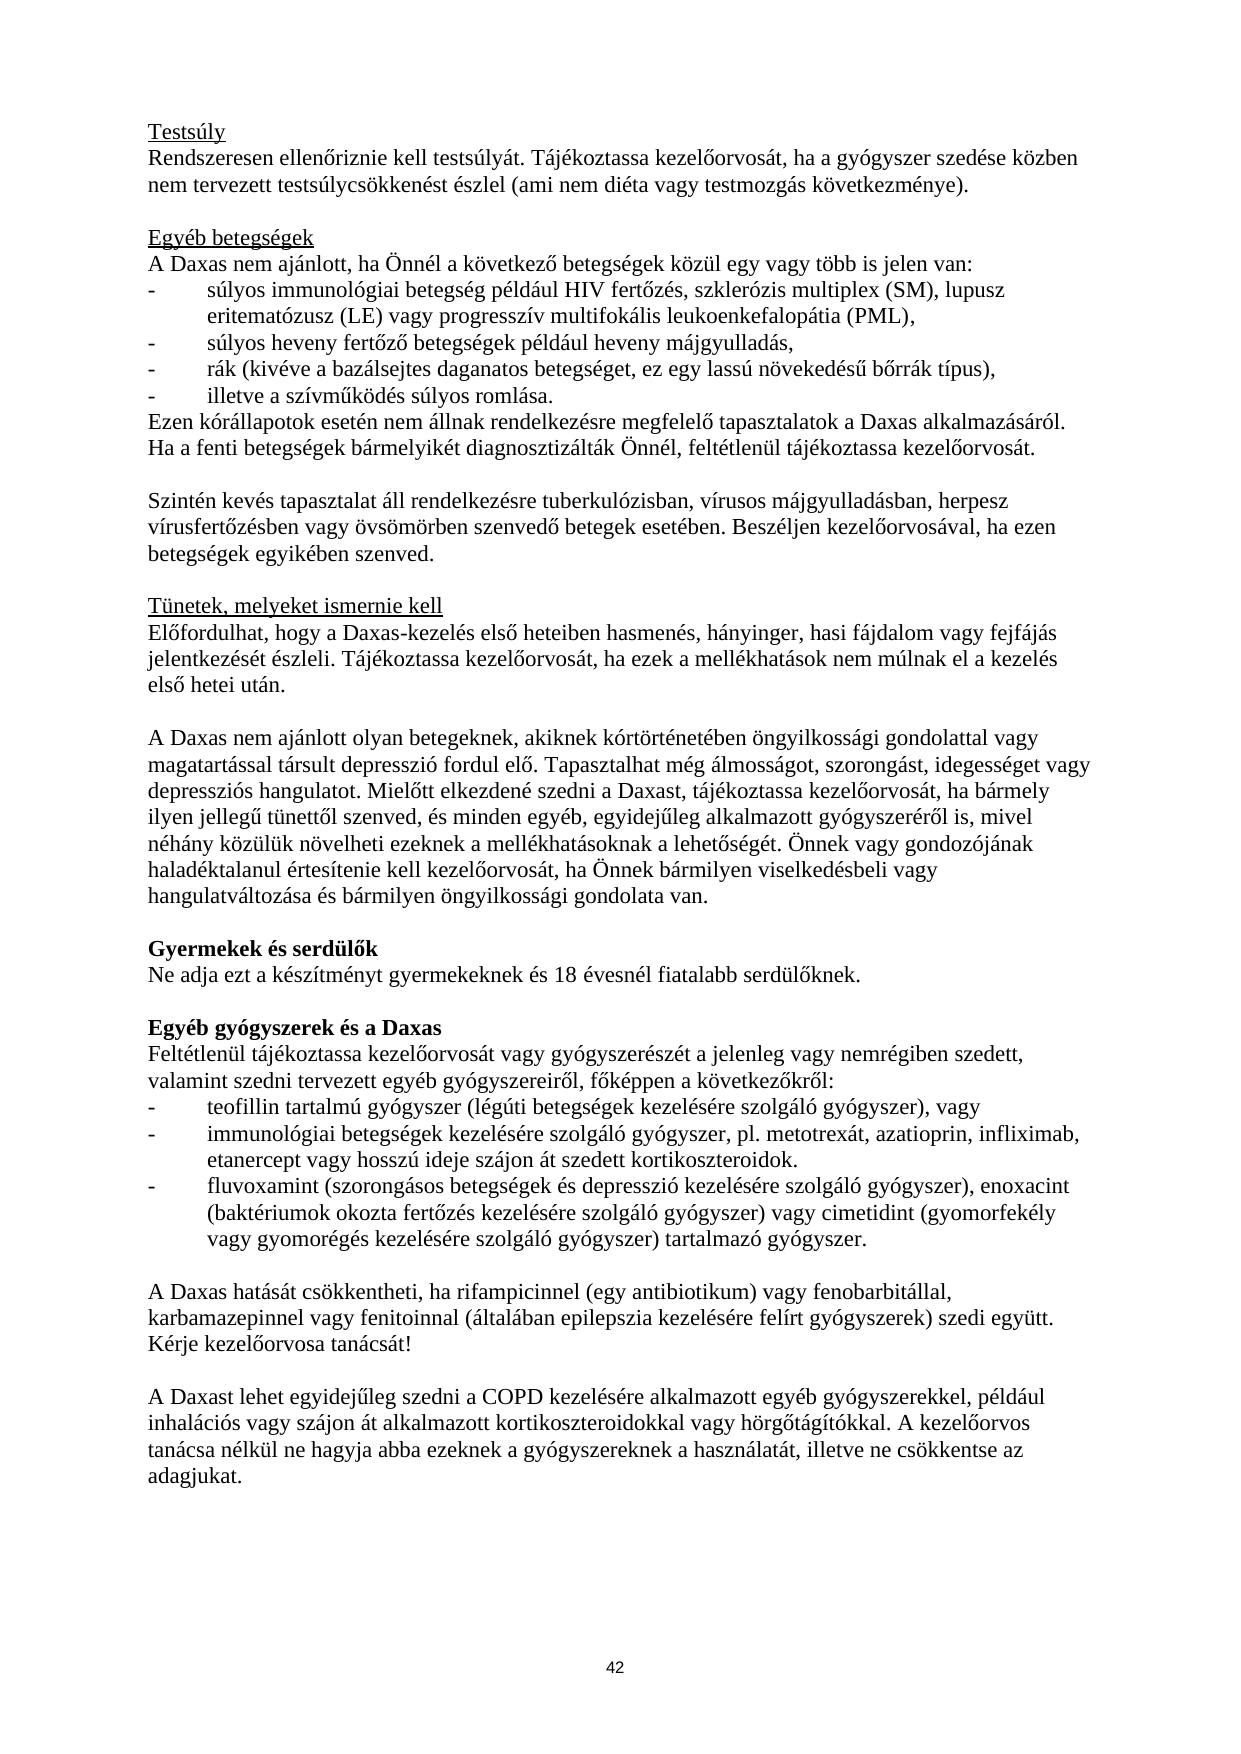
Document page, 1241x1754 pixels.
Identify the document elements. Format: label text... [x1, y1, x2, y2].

list Rendszeresen ellenőriznie kell testsúlyát. Tájékoztassa kezelőorvosát, ha a gyógyszer szedése közben nem tervezett testsúlycsökkenést észlel (ami nem diéta vagy testmozgás következménye). [148, 144, 1092, 197]
text - teofillin tartalmú gyógyszer (légúti betegségek kezelésére szolgáló gyógyszer), vagy [148, 1093, 1093, 1119]
list súlyos heveny fertőző betegségek például heveny májgyulladás, [148, 329, 1092, 355]
list súlyos immunológiai betegség például HIV fertőzés, szklerózis multiplex (SM), lupusz eritematózusz (LE) vagy progresszív multifokális leukoenkefalopátia (PML), [148, 276, 1092, 329]
list Feltétlenül tájékoztassa kezelőorvosát vagy gyógyszerészét a jelenleg vagy nemrégiben szedett, valamint szedni tervezett egyéb gyógyszereiről, főképpen a következőkről: [148, 1041, 1093, 1093]
list A Daxast lehet egyidejűleg szedni a COPD kezelésére alkalmazott egyéb gyógyszerekkel, például inhalációs vagy szájon át alkalmazott kortikoszteroidokkal vagy hörgőtágítókkal. A kezelőorvos tanácsa nélkül ne hagyja abba ezeknek a gyógyszereknek a használatát, illetve ne csökkentse az adagjukat. [148, 1383, 1093, 1488]
text A Daxas nem ajánlott, ha Önnél a következő betegségek közül egy vagy több is jelen van: [148, 250, 1092, 276]
list Tünetek, melyeket ismernie kell [148, 592, 1092, 619]
list Egyéb gyógyszerek és a Daxas [148, 1014, 1093, 1041]
list Testsúly [148, 118, 1092, 144]
list A Daxas nem ajánlott olyan betegeknek, akiknek kórtörténetében öngyilkossági gondolattal vagy magatartással társult depresszió fordul elő. Tapasztalhat még álmosságot, szorongást, idegességet vagy depressziós hangulatot. Mielőtt elkezdené szedni a Daxast, tájékoztassa kezelőorvosát, ha bármely ilyen jellegű tünettől szenved, és minden egyéb, egyidejűleg alkalmazott gyógyszeréről is, mivel néhány közülük növelheti ezeknek a mellékhatásoknak a lehetőségét. Önnek vagy gondozójának haladéktalanul értesítenie kell kezelőorvosát, ha Önnek bármilyen viselkedésbeli vagy hangulatváltozása és bármilyen öngyilkossági gondolata van. [148, 724, 1092, 909]
text Ezen kórállapotok esetén nem állnak rendelkezésre megfelelő tapasztalatok a Daxas alkalmazásáról. Ha a fenti betegségek bármelyikét diagnosztizálták Önnél, feltétlenül tájékoztassa kezelőorvosát. [148, 408, 1092, 461]
text Gyermekek és serdülők [148, 935, 1092, 961]
list - immunológiai betegségek kezelésére szolgáló gyógyszer, pl. metotrexát, azatioprin, infliximab, etanercept vagy hosszú ideje szájon át szedett kortikoszteroidok. [148, 1119, 1093, 1172]
text Ne adja ezt a készítményt gyermekeknek és 18 évesnél fiatalabb serdülőknek. [148, 961, 1092, 988]
list A Daxas hatását csökkentheti, ha rifampicinnel (egy antibiotikum) vagy fenobarbitállal, karbamazepinnel vagy fenitoinnal (általában epilepszia kezelésére felírt gyógyszerek) szedi együtt. Kérje kezelőorvosa tanácsát! [148, 1278, 1093, 1357]
list Előfordulhat, hogy a Daxas-kezelés első heteiben hasmenés, hányinger, hasi fájdalom vagy fejfájás jelentkezését észleli. Tájékoztassa kezelőorvosát, ha ezek a mellékhatások nem múlnak el a kezelés első hetei után. [148, 619, 1092, 698]
list Egyéb betegségek [148, 223, 1092, 250]
list rák (kivéve a bazálsejtes daganatos betegséget, ez egy lassú növekedésű bőrrák típus), [148, 355, 1092, 382]
list Szintén kevés tapasztalat áll rendelkezésre tuberkulózisban, vírusos májgyulladásban, herpesz vírusfertőzésben vagy övsömörben szenvedő betegek esetében. Beszéljen kezelőorvosával, ha ezen betegségek egyikében szenved. [148, 487, 1092, 566]
list illetve a szívműködés súlyos romlása. [148, 382, 1092, 408]
list - fluvoxamint (szorongásos betegségek és depresszió kezelésére szolgáló gyógyszer), enoxacint (baktériumok okozta fertőzés kezelésére szolgáló gyógyszer) vagy cimetidint (gyomorfekély vagy gyomorégés kezelésére szolgáló gyógyszer) tartalmazó gyógyszer. [148, 1172, 1093, 1251]
